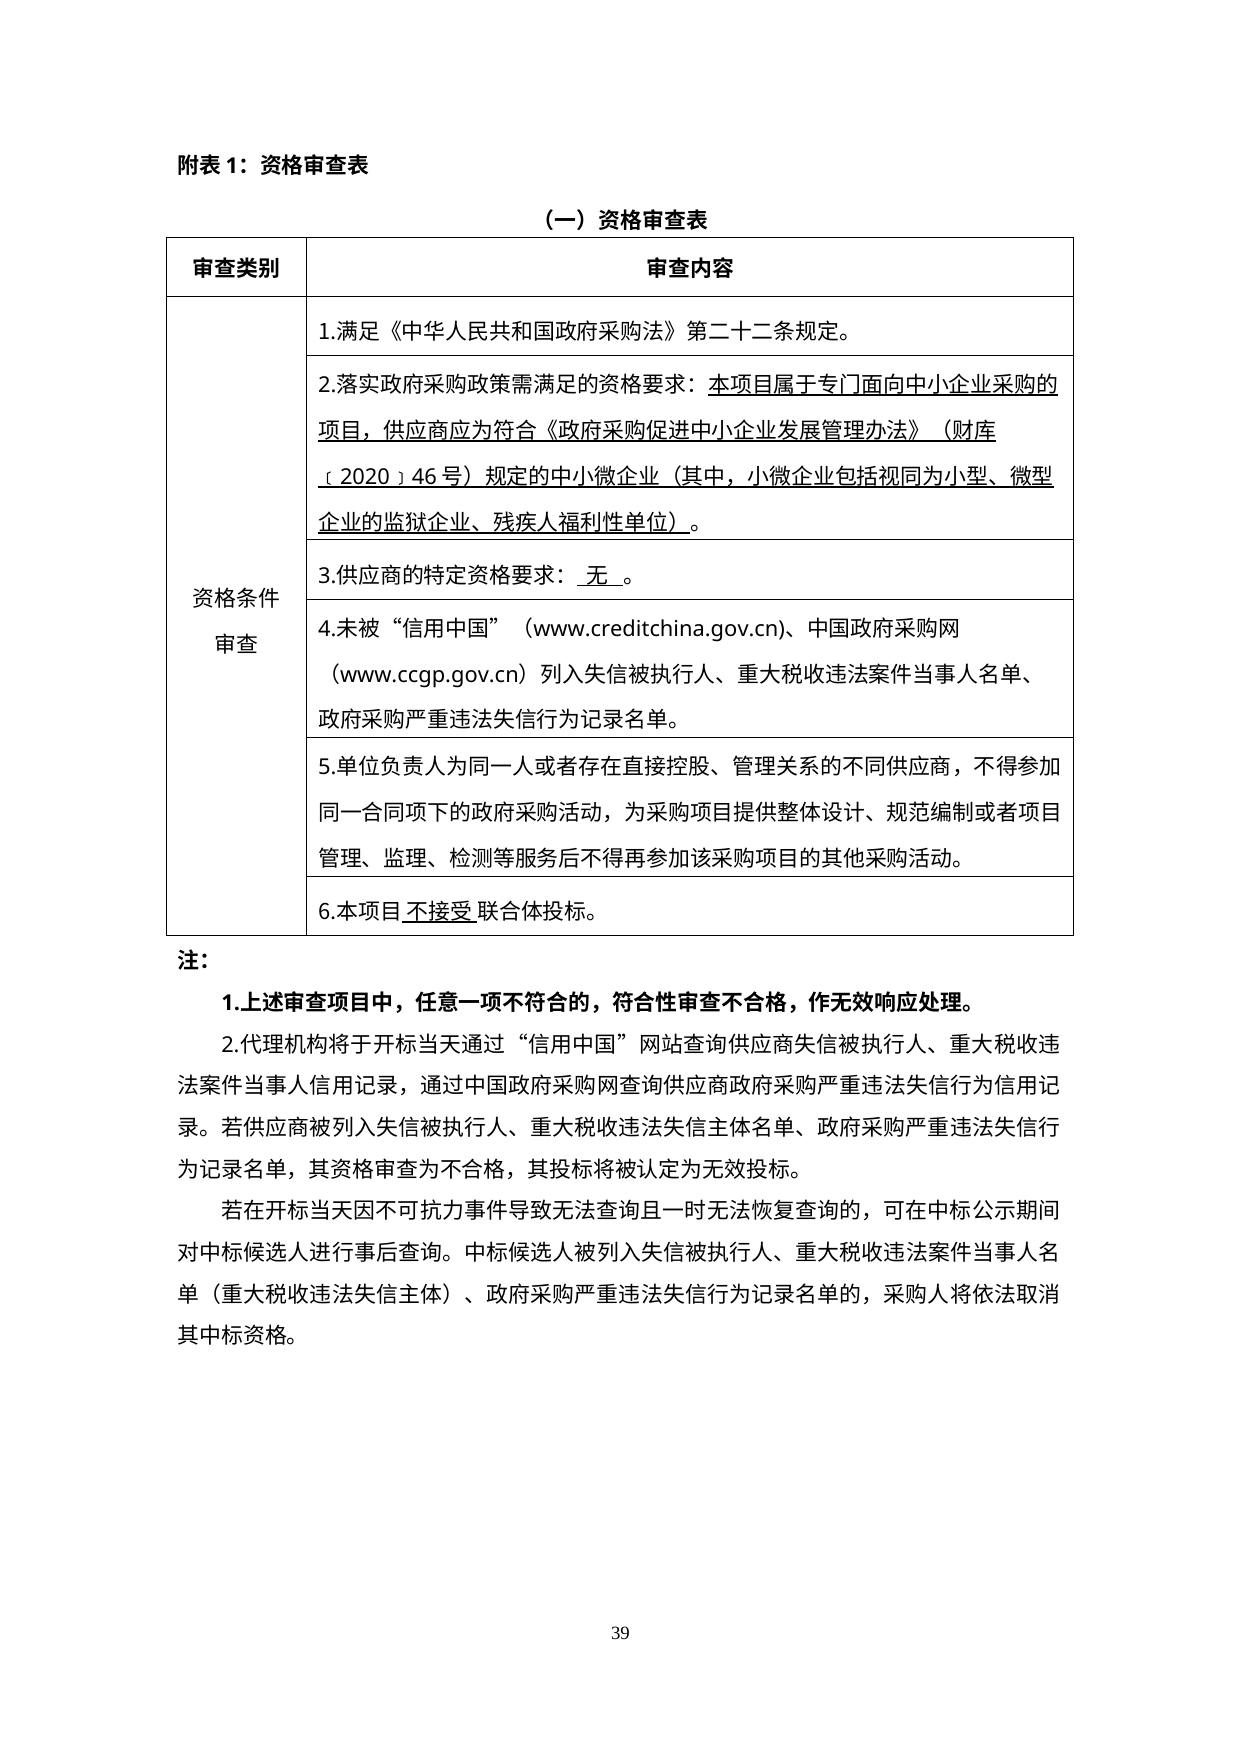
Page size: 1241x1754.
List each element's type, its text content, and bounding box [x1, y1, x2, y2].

table_cell 6.本项目 不接受 联合体投标。 [307, 877, 1073, 934]
list （一）资格审查表 [177, 195, 1063, 237]
table_cell 1.满足《中华人民共和国政府采购法》第二十二条规定。 [307, 297, 1073, 355]
table_cell 3.供应商的特定资格要求： 无 。 [307, 540, 1073, 598]
table_cell 资格条件 审查 [167, 297, 306, 934]
text 若在开标当天因不可抗力事件导致无法查询且一时无法恢复查询的，可在中标公示期间对中标候选人进行事后查询。中标候选人被列入失信被执行人、重大税收违法案件当事人名单（重大税收违法失信主体）、政府采购严重违法失信行为记录名单的，采购人将依法取消其中标资格。 [177, 1186, 1063, 1352]
text 1.上述审查项目中，任意一项不符合的，符合性审查不合格，作无效响应处理。 [177, 977, 1063, 1019]
text 附表1：资格审查表 [177, 148, 1063, 179]
table_cell 5.单位负责人为同一人或者存在直接控股、管理关系的不同供应商，不得参加同一合同项下的政府采购活动，为采购项目提供整体设计、规范编制或者项目管理、监理、检测等服务后不得再参加该采购项目的其他采购活动。 [307, 738, 1073, 876]
text 注： [177, 936, 1063, 977]
text 2.代理机构将于开标当天通过“信用中国”网站查询供应商失信被执行人、重大税收违法案件当事人信用记录，通过中国政府采购网查询供应商政府采购严重违法失信行为信用记录。若供应商被列入失信被执行人、重大税收违法失信主体名单、政府采购严重违法失信行为记录名单，其资格审查为不合格，其投标将被认定为无效投标。 [177, 1019, 1063, 1186]
table_cell 2.落实政府采购政策需满足的资格要求：本项目属于专门面向中小企业采购的项目，供应商应为符合《政府采购促进中小企业发展管理办法》（财库﹝2020﹞46号）规定的中小微企业（其中，小微企业包括视同为小型、微型企业的监狱企业、残疾人福利性单位）。 [307, 356, 1073, 539]
table_header 审查类别 [167, 238, 306, 296]
table_cell 4.未被“信用中国”（www.creditchina.gov.cn)、中国政府采购网（www.ccgp.gov.cn）列入失信被执行人、重大税收违法案件当事人名单、政府采购严重违法失信行为记录名单。 [307, 600, 1073, 737]
table_header 审查内容 [307, 238, 1073, 296]
